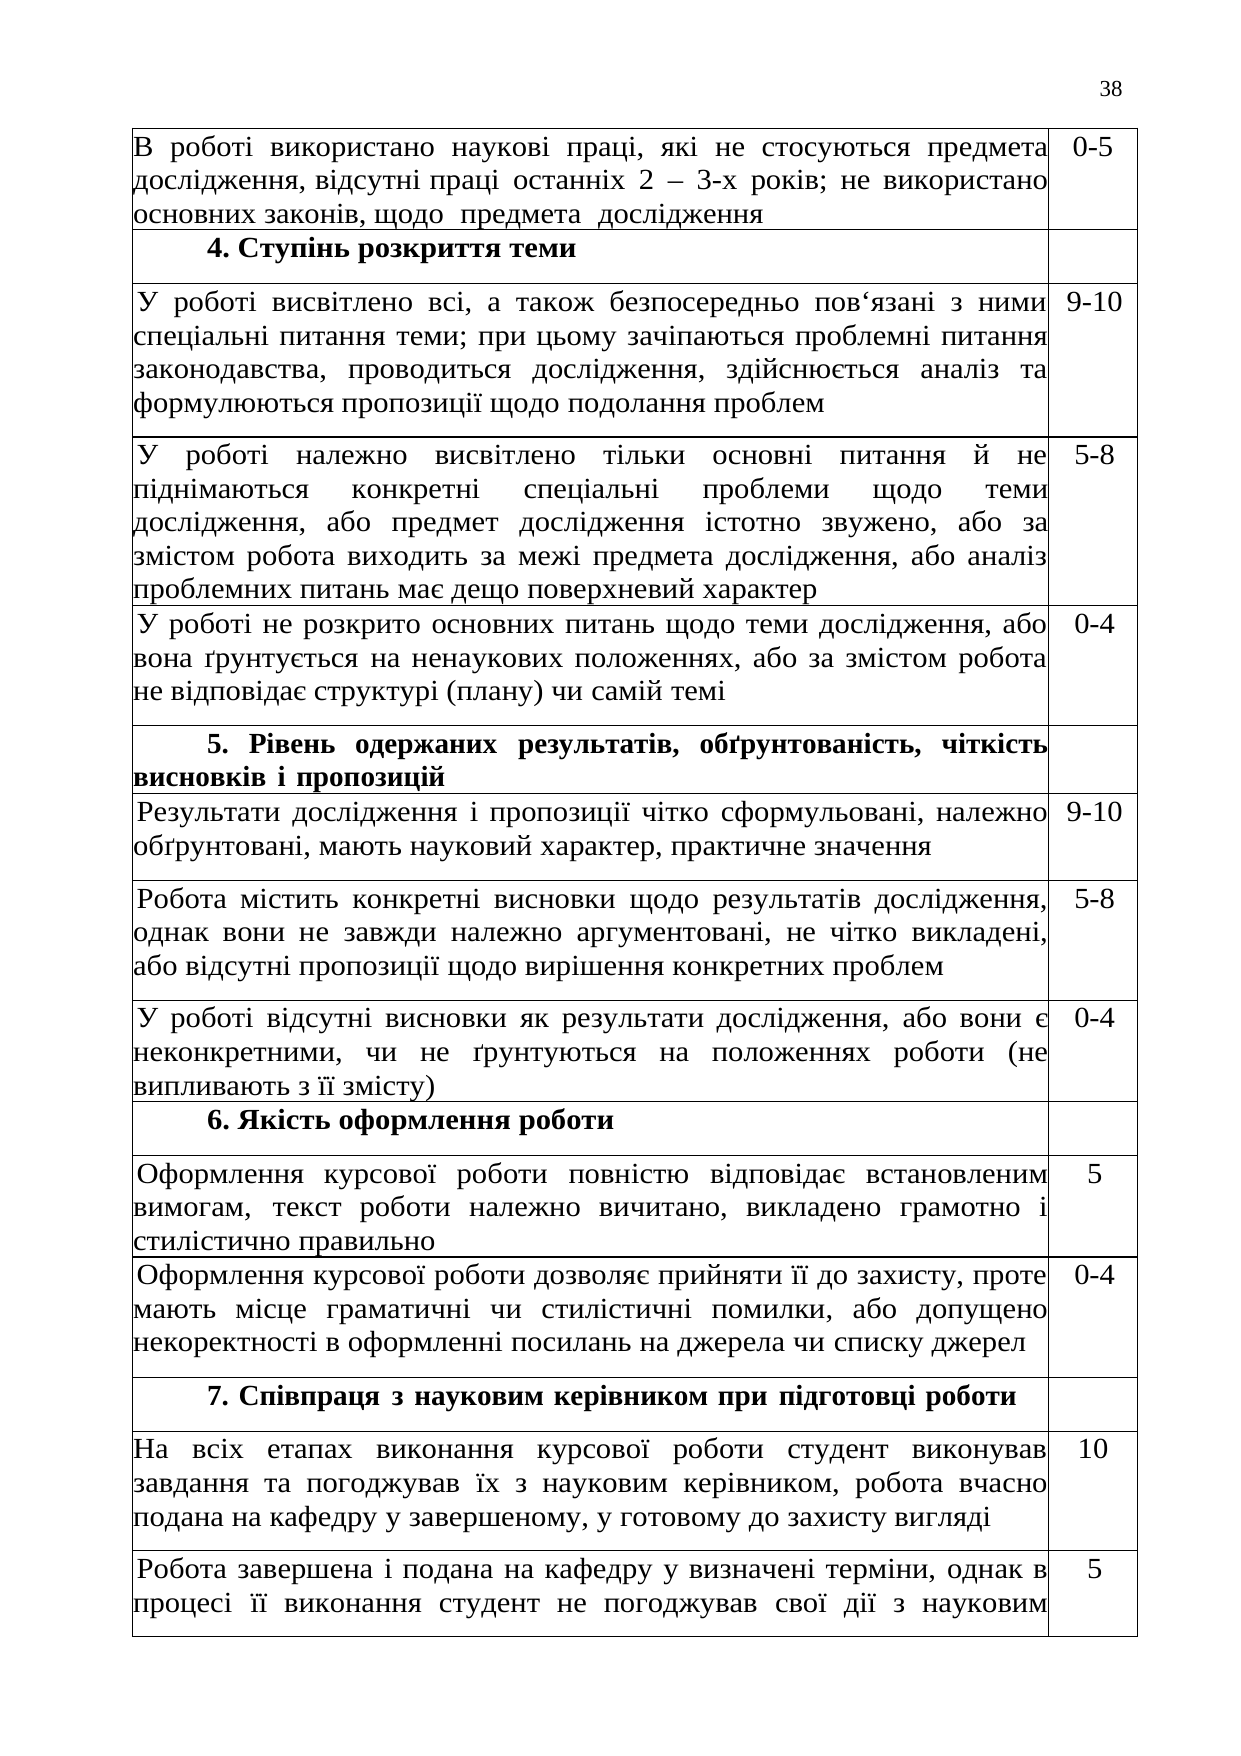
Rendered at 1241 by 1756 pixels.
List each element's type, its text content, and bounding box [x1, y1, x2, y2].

table_cell [1049, 230, 1137, 283]
table_cell [1049, 1378, 1137, 1431]
table_cell 4. Ступінь розкриття теми [133, 230, 1048, 283]
table_cell [1049, 1102, 1137, 1155]
table_cell На всіх етапах виконання курсової роботи студент виконував завдання та погоджував їх з науковим керівником, робота вчасно подана на кафедру у завершеному, у готовому до захисту вигляді [133, 1432, 1048, 1550]
table_cell 5. Рівень одержаних результатів, обґрунтованість, чіткість висновків і пропозицій [133, 726, 1048, 793]
table_cell 0-4 [1049, 1001, 1137, 1101]
table_cell У роботі не розкрито основних питань щодо теми дослідження, або вона ґрунтується на ненаукових положеннях, або за змістом робота не відповідає структурі (плану) чи самій темі [133, 606, 1048, 725]
table_cell 5-8 [1049, 438, 1137, 605]
table_cell 6. Якість оформлення роботи [133, 1102, 1048, 1155]
table_cell [1049, 726, 1137, 793]
table_cell У роботі відсутні висновки як результати дослідження, або вони є неконкретними, чи не ґрунтуються на положеннях роботи (не випливають з її змісту) [133, 1001, 1048, 1101]
table_cell Робота містить конкретні висновки щодо результатів дослідження, однак вони не завжди належно аргументовані, не чітко викладені, або відсутні пропозиції щодо вирішення конкретних проблем [133, 881, 1048, 999]
table_cell 5 [1049, 1551, 1137, 1636]
table_cell 9-10 [1049, 284, 1137, 436]
table_cell 5 [1049, 1156, 1137, 1256]
table_cell Оформлення курсової роботи дозволяє прийняти її до захисту, проте мають місце граматичні чи стилістичні помилки, або допущено некоректності в оформленні посилань на джерела чи списку джерел [133, 1258, 1048, 1377]
table_cell 5-8 [1049, 881, 1137, 999]
table_cell 10 [1049, 1432, 1137, 1550]
table_cell 0-4 [1049, 1258, 1137, 1377]
table_cell У роботі висвітлено всі, а також безпосередньо пов‘язані з ними спеціальні питання теми; при цьому зачіпаються проблемні питання законодавства, проводиться дослідження, здійснюється аналіз та формулюються пропозиції щодо подолання проблем [133, 284, 1048, 436]
table_cell 9-10 [1049, 794, 1137, 880]
table_cell 0-4 [1049, 606, 1137, 725]
table_header 0-5 [1049, 129, 1137, 229]
table_header В роботі використано наукові праці, які не стосуються предмета дослідження, відсутні праці останніх 2 – 3-х років; не використано основних законів, щодо предмета дослідження [133, 129, 1048, 229]
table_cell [133, 1551, 1048, 1636]
table_cell У роботі належно висвітлено тільки основні питання й не піднімаються конкретні спеціальні проблеми щодо теми дослідження, або предмет дослідження істотно звужено, або за змістом робота виходить за межі предмета дослідження, або аналіз проблемних питань має дещо поверхневий характер [133, 438, 1048, 605]
table_cell Результати дослідження і пропозиції чітко сформульовані, належно обґрунтовані, мають науковий характер, практичне значення [133, 794, 1048, 880]
table_cell 7. Співпраця з науковим керівником при підготовці роботи [133, 1378, 1048, 1431]
table_cell Оформлення курсової роботи повністю відповідає встановленим вимогам, текст роботи належно вичитано, викладено грамотно і стилістично правильно [133, 1156, 1048, 1256]
